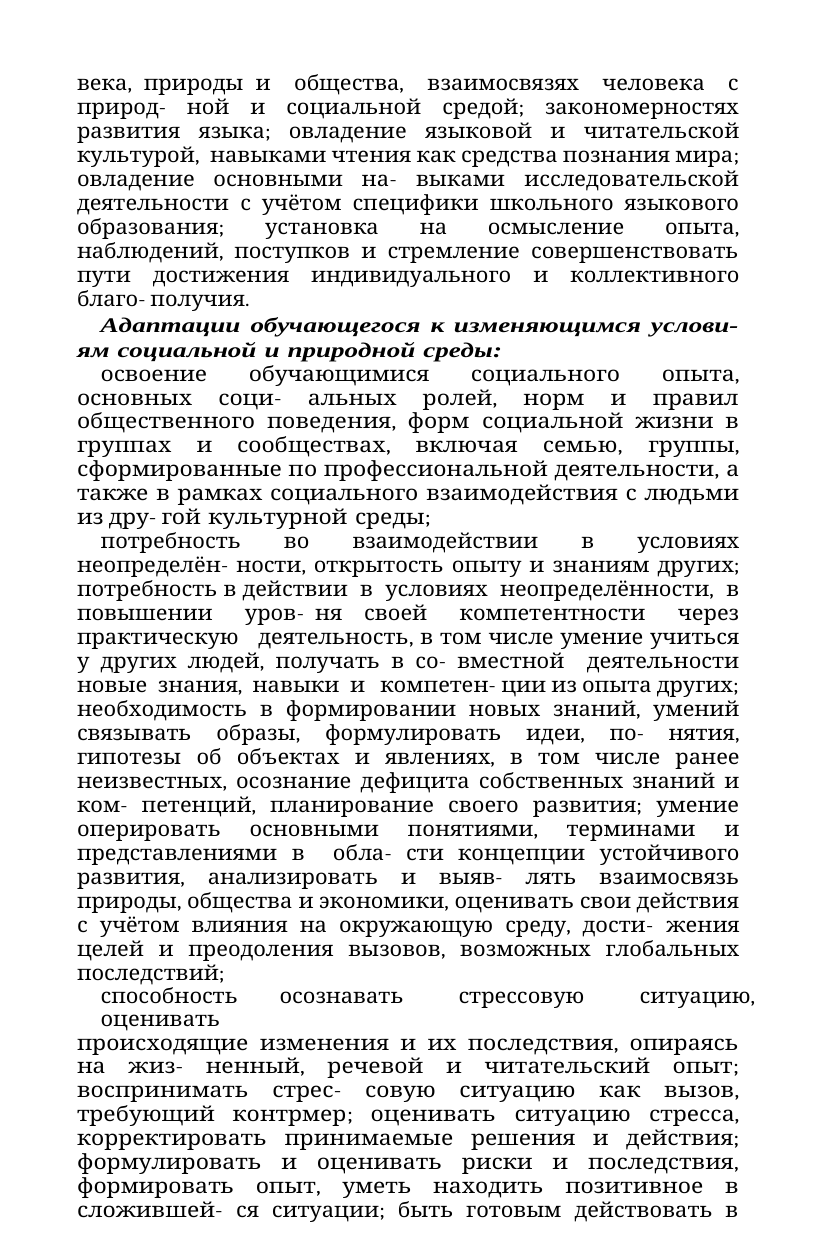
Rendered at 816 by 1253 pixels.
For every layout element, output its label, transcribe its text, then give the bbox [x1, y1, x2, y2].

text века, природы и общества, взаимосвязях человека с природ- ной и социальной средой; закономерностях развития языка; овладение языковой и читательской культурой, навыками чтения как средства познания мира; овладение основными на- выками исследовательской деятельности с учётом специфики школьного языкового образования; установка на осмысление опыта, наблюдений, поступков и стремление совершенствовать пути достижения индивидуального и коллективного благо- получия. [77, 72, 739, 311]
text потребность во взаимодействии в условиях неопределён- ности, открытость опыту и знаниям других; потребность в действии в условиях неопределённости, в повышении уров- ня своей компетентности через практическую деятельность, в том числе умение учиться у других людей, получать в со- вместной деятельности новые знания, навыки и компетен- ции из опыта других; необходимость в формировании новых знаний, умений связывать образы, формулировать идеи, по- нятия, гипотезы об объектах и явлениях, в том числе ранее неизвестных, осознание дефицита собственных знаний и ком- петенций, планирование своего развития; умение оперировать основными понятиями, терминами и представлениями в обла- сти концепции устойчивого развития, анализировать и выяв- лять взаимосвязь природы, общества и экономики, оценивать свои действия с учётом влияния на окружающую среду, дости- жения целей и преодоления вызовов, возможных глобальных последствий; [77, 530, 739, 985]
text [77, 1031, 739, 1223]
text способность осознавать стрессовую ситуацию, оценивать [100, 985, 755, 1031]
subtitle Адаптации обучающегося к изменяющимся услови- ям социальной и природной среды: [77, 313, 739, 362]
text освоение обучающимися социального опыта, основных соци- альных ролей, норм и правил общественного поведения, форм социальной жизни в группах и сообществах, включая семью, группы, сформированные по профессиональной деятельности, а также в рамках социального взаимодействия с людьми из дру- гой культурной среды; [77, 362, 739, 530]
